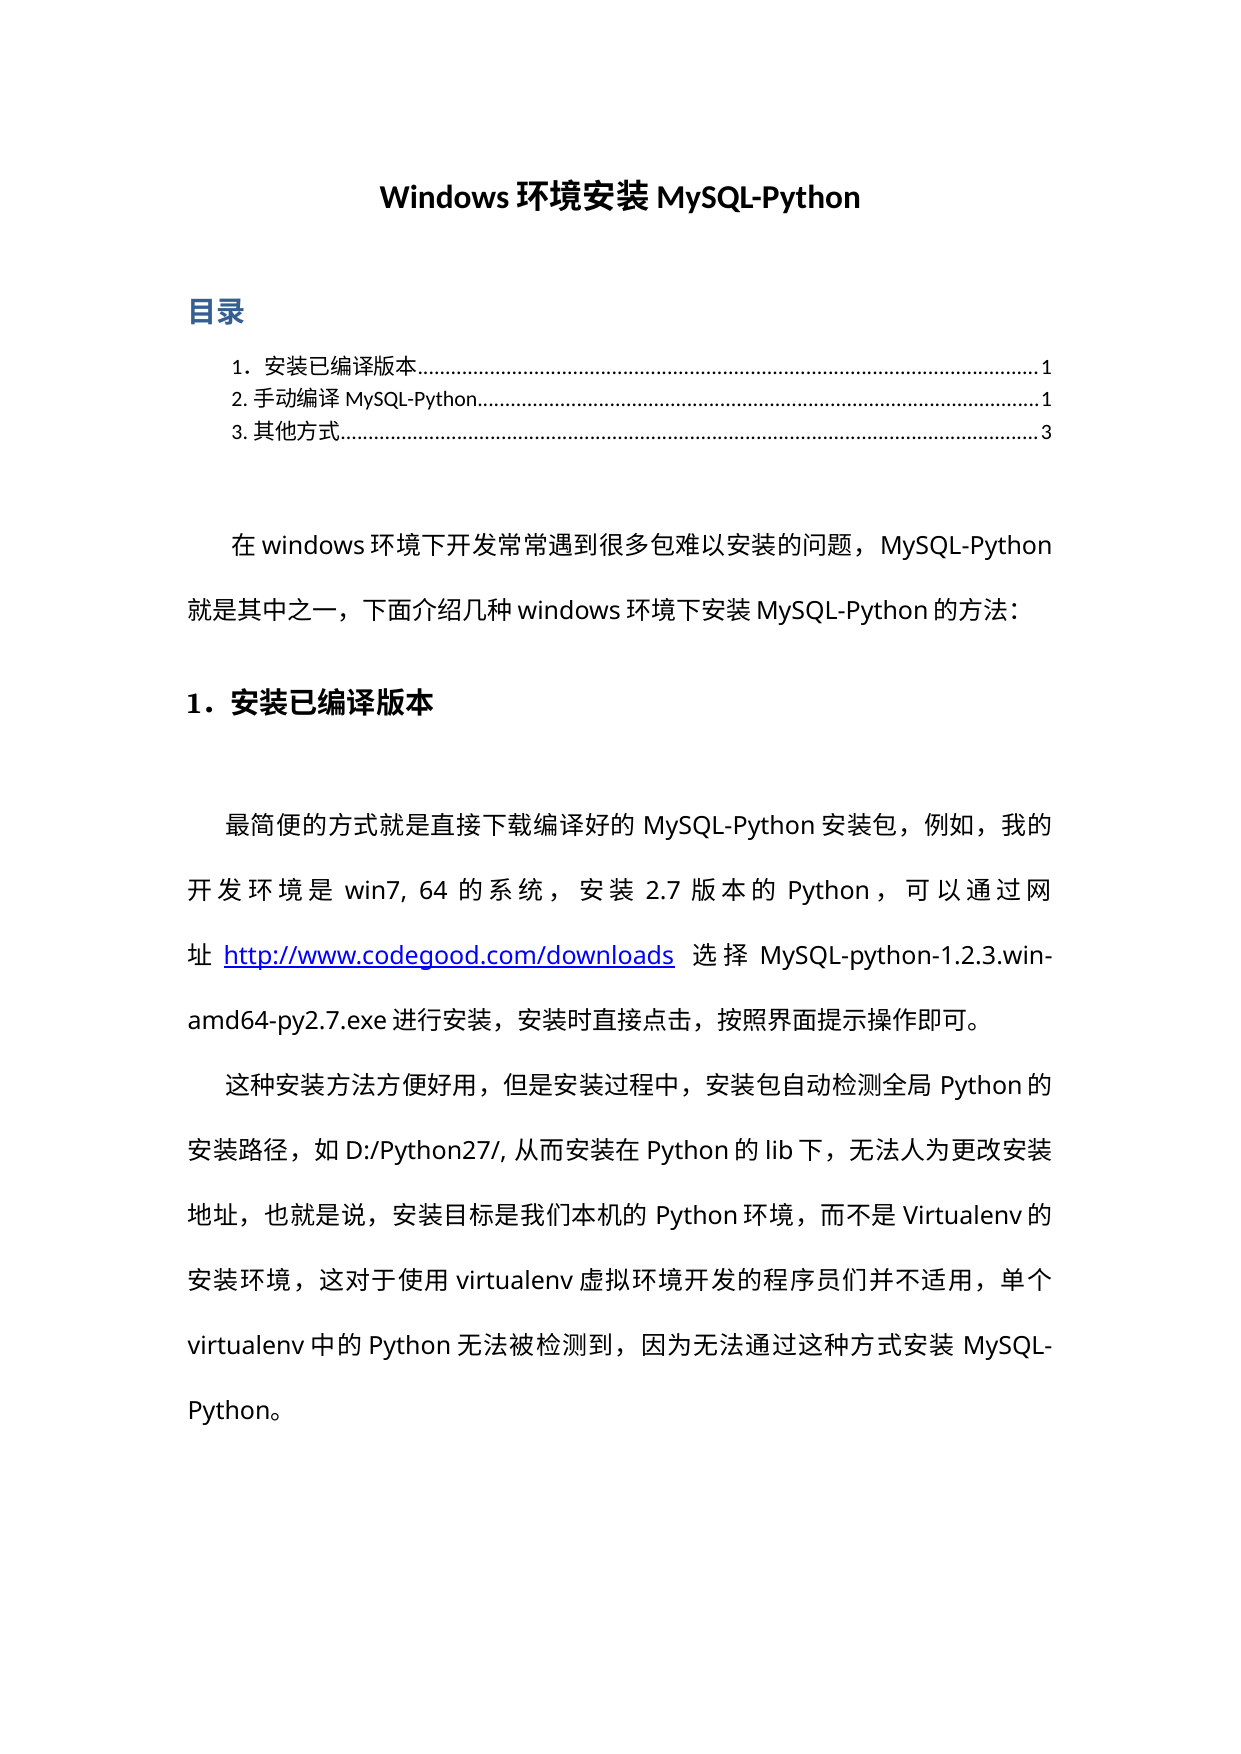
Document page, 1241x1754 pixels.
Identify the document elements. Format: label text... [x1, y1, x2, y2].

subtitle 1．安装已编译版本 [187, 668, 1053, 733]
text 这种安装方法方便好用，但是安装过程中，安装包自动检测全局Python的安装路径，如D:/Python27/, 从而安装在Python的lib下，无法人为更改安装地址，也就是说，安装目标是我们本机的Python环境，而不是Virtualenv的安装环境，这对于使用virtualenv虚拟环境开发的程序员们并不适用，单个virtualenv中的Python无法被检测到，因为无法通过这种方式安装MySQL-Python。 [187, 1051, 1053, 1441]
text Windows环境安装MySQL-Python [187, 162, 1053, 227]
text 在windows环境下开发常常遇到很多包难以安装的问题，MySQL-Python就是其中之一，下面介绍几种windows环境下安装MySQL-Python的方法： [187, 511, 1053, 641]
text 最简便的方式就是直接下载编译好的MySQL-Python安装包，例如，我的开发环境是win7, 64的系统，安装2.7版本的Python，可以通过网址http://www.codegood.com/downloads 选择MySQL-python-1.2.3.win-amd64-py2.7.exe进行安装，安装时直接点击，按照界面提示操作即可。 [187, 791, 1053, 1051]
